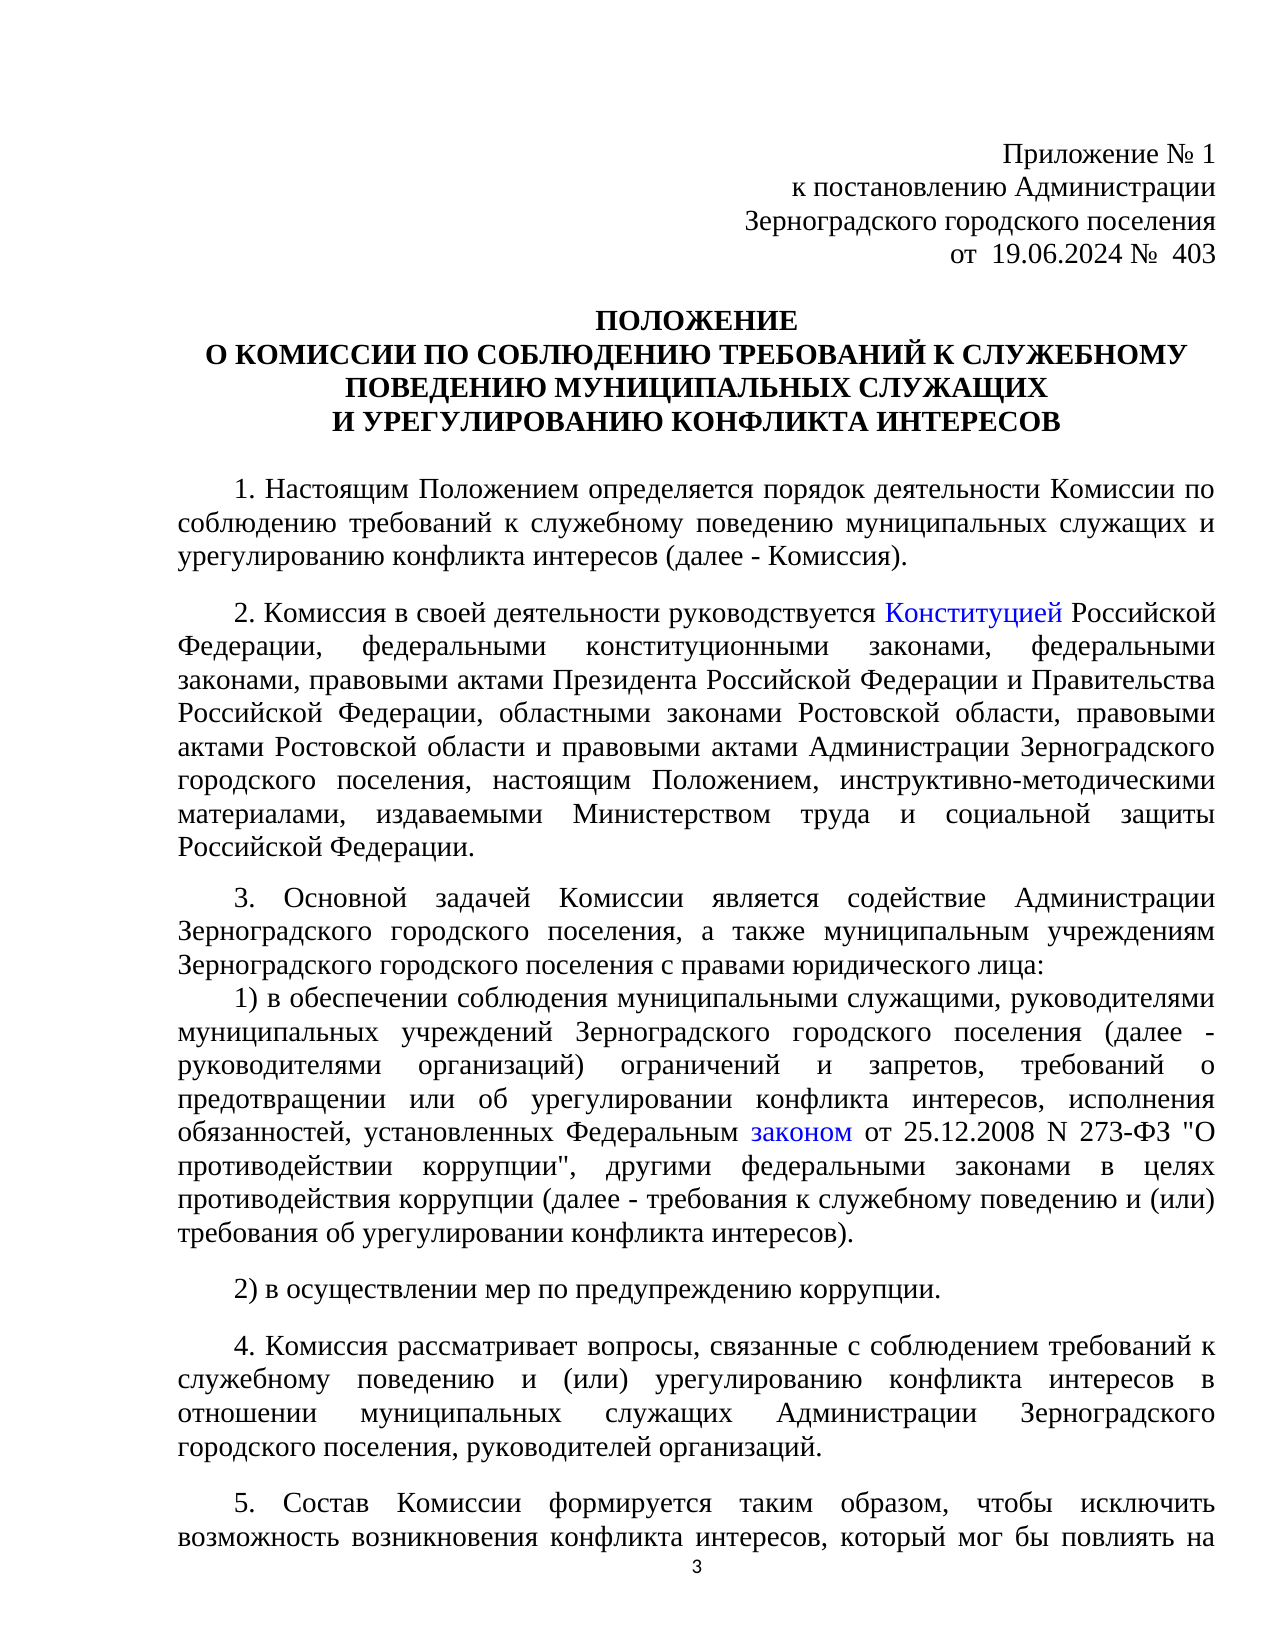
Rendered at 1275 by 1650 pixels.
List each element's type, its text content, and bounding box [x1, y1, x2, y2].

text 3. Основной задачей Комиссии является содействие Администрации Зерноградского городского поселения, а также муниципальным учреждениям Зерноградского городского поселения с правами юридического лица: [177, 880, 1216, 980]
title О КОМИССИИ ПО СОБЛЮДЕНИЮ ТРЕБОВАНИЙ К СЛУЖЕБНОМУ ПОВЕДЕНИЮ МУНИЦИПАЛЬНЫХ СЛУЖАЩИХ [177, 337, 1216, 404]
title И УРЕГУЛИРОВАНИЮ КОНФЛИКТА ИНТЕРЕСОВ [177, 404, 1216, 438]
text Приложение № 1 [177, 136, 1216, 169]
text от 19.06.2024 № 403 [177, 236, 1216, 270]
text Зерноградского городского поселения [177, 203, 1216, 236]
title ПОЛОЖЕНИЕ [177, 303, 1216, 337]
text 2) в осуществлении мер по предупреждению коррупции. [177, 1272, 1216, 1305]
text 1) в обеспечении соблюдения муниципальными служащими, руководителями муниципальных учреждений Зерноградского городского поселения (далее - руководителями организаций) ограничений и запретов, требований о предотвращении или об урегулировании конфликта интересов, исполнения обязанностей, установленных Федеральным законом от 25.12.2008 N 273-ФЗ "О противодействии коррупции", другими федеральными законами в целях противодействия коррупции (далее - требования к служебному поведению и (или) требования об урегулировании конфликта интересов). [177, 980, 1216, 1249]
text 4. Комиссия рассматривает вопросы, связанные с соблюдением требований к служебному поведению и (или) урегулированию конфликта интересов в отношении муниципальных служащих Администрации Зерноградского городского поселения, руководителей организаций. [177, 1328, 1216, 1462]
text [177, 1485, 1216, 1552]
text 1. Настоящим Положением определяется порядок деятельности Комиссии по соблюдению требований к служебному поведению муниципальных служащих и урегулированию конфликта интересов (далее - Комиссия). [177, 471, 1216, 572]
text 2. Комиссия в своей деятельности руководствуется Конституцией Российской Федерации, федеральными конституционными законами, федеральными законами, правовыми актами Президента Российской Федерации и Правительства Российской Федерации, областными законами Ростовской области, правовыми актами Ростовской области и правовыми актами Администрации Зерноградского городского поселения, настоящим Положением, инструктивно-методическими материалами, издаваемыми Министерством труда и социальной защиты Российской Федерации. [177, 595, 1216, 863]
text к постановлению Администрации [177, 169, 1216, 203]
